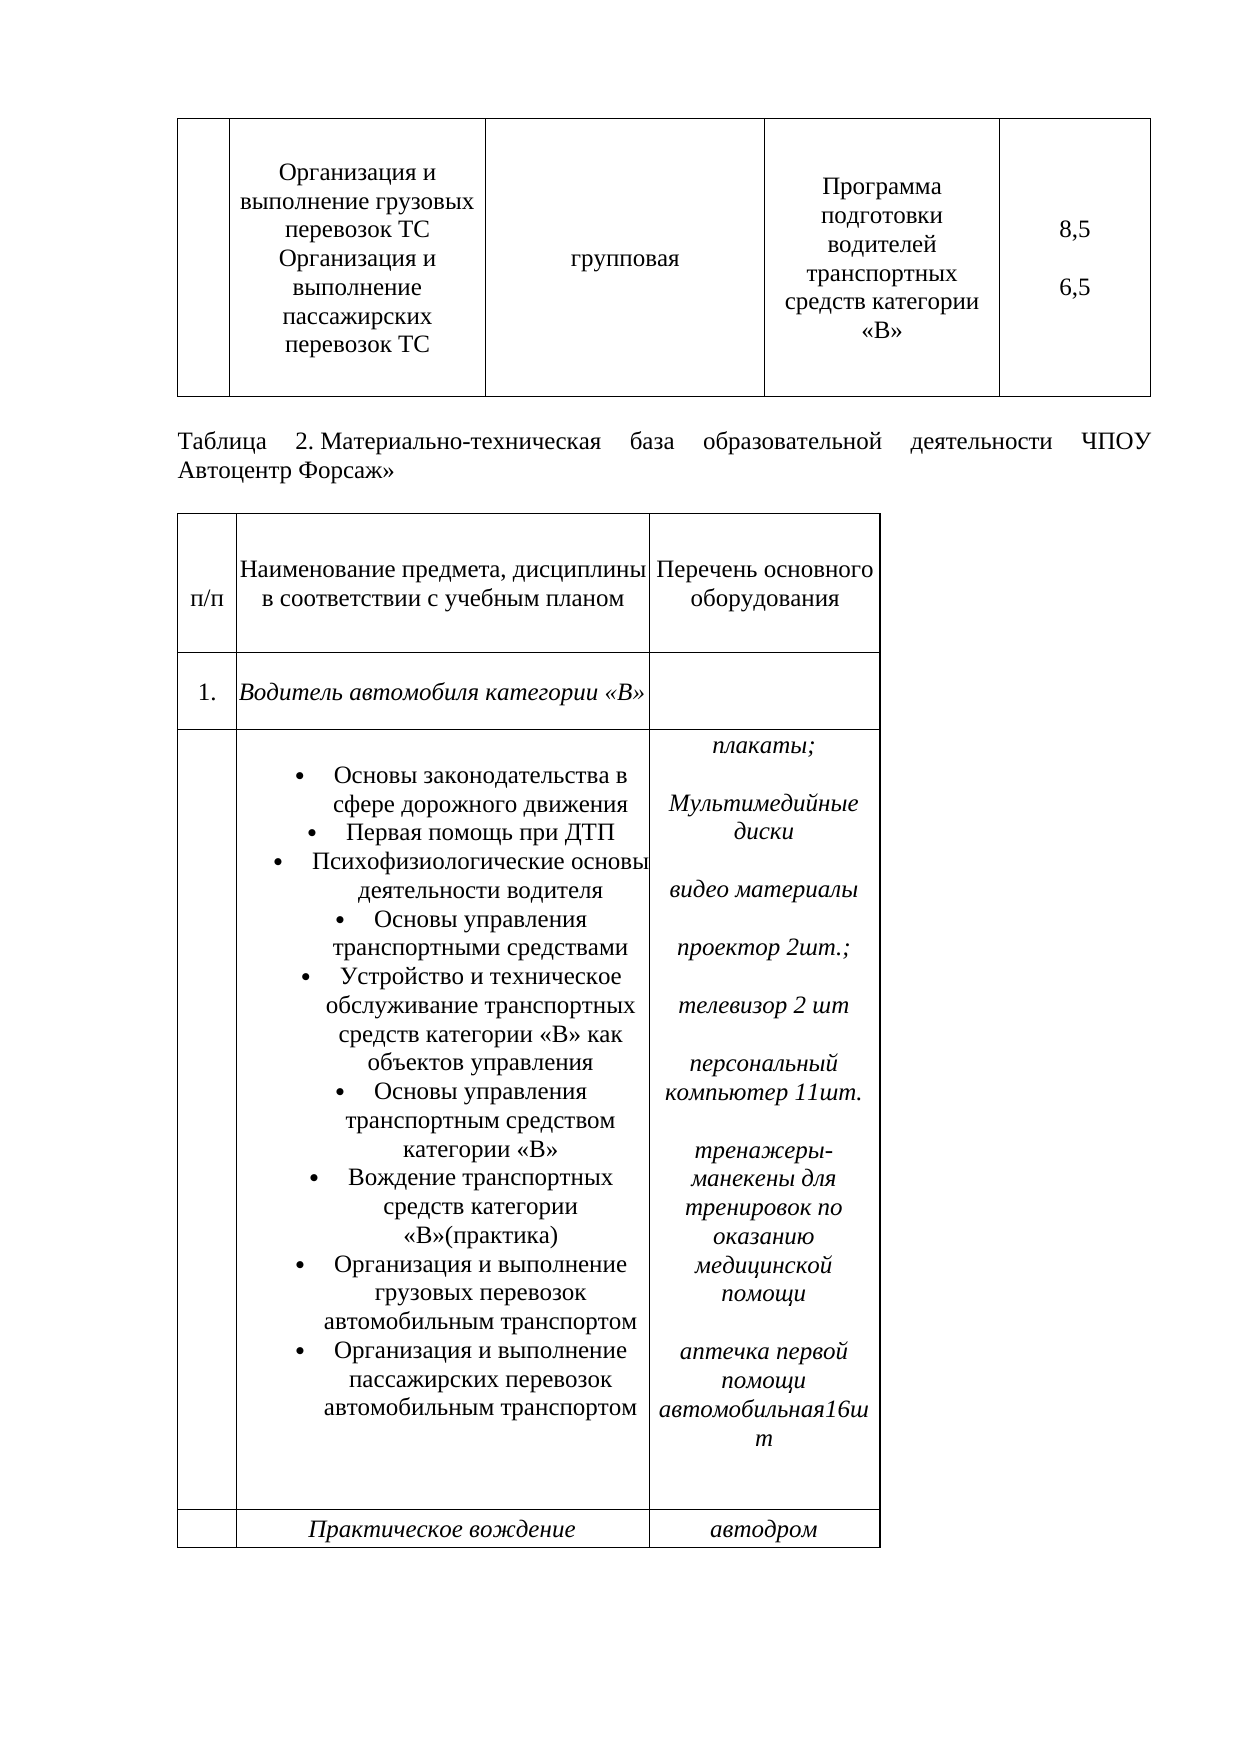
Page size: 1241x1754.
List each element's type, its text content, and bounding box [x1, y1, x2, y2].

table_header п/п [178, 514, 236, 652]
table_cell Программа подготовки водителей транспортных средств категории «В» [765, 119, 999, 396]
table_cell [650, 653, 879, 729]
table_cell автодром [650, 1510, 879, 1547]
table_cell Организация и выполнение грузовых перевозок ТС Организация и выполнение пассажирских перевозок ТС [230, 119, 485, 396]
table_cell групповая [486, 119, 764, 396]
table_header Наименование предмета, дисциплины в соответствии с учебным планом [237, 514, 649, 652]
table_cell 1. [178, 653, 236, 729]
table_cell Водитель автомобиля категории «В» [237, 653, 649, 729]
table_cell [178, 730, 236, 1509]
table_cell Основы законодательства в сфере дорожного движения Первая помощь при ДТП Психофизиологические основы деятельности водителя Основы управления транспортными средствами Устройство и техническое обслуживание транспортных средств категории «В» как объектов управления Основы управления транспортным средством категории «В» Вождение транспортных средств категории «В»(практика) Организация и выполнение грузовых перевозок автомобильным транспортом Организация и выполнение пассажирских перевозок автомобильным транспортом [237, 730, 649, 1509]
table_cell [178, 119, 229, 396]
table_cell плакаты; Мультимедийные диски видео материалы проектор 2шт.; телевизор 2 шт персональный компьютер 11шт. тренажеры- манекены для тренировок по оказанию медицинской помощи аптечка первой помощи автомобильная16шт [650, 730, 879, 1509]
table_header Перечень основного оборудования [650, 514, 879, 652]
text Таблица 2. Материально-техническая база образовательной деятельности ЧПОУ Автоцентр Форсаж» [177, 426, 1152, 484]
table_cell [178, 1510, 236, 1547]
table_cell 8,5 6,5 [1000, 119, 1150, 396]
table_cell Практическое вождение [237, 1510, 649, 1547]
